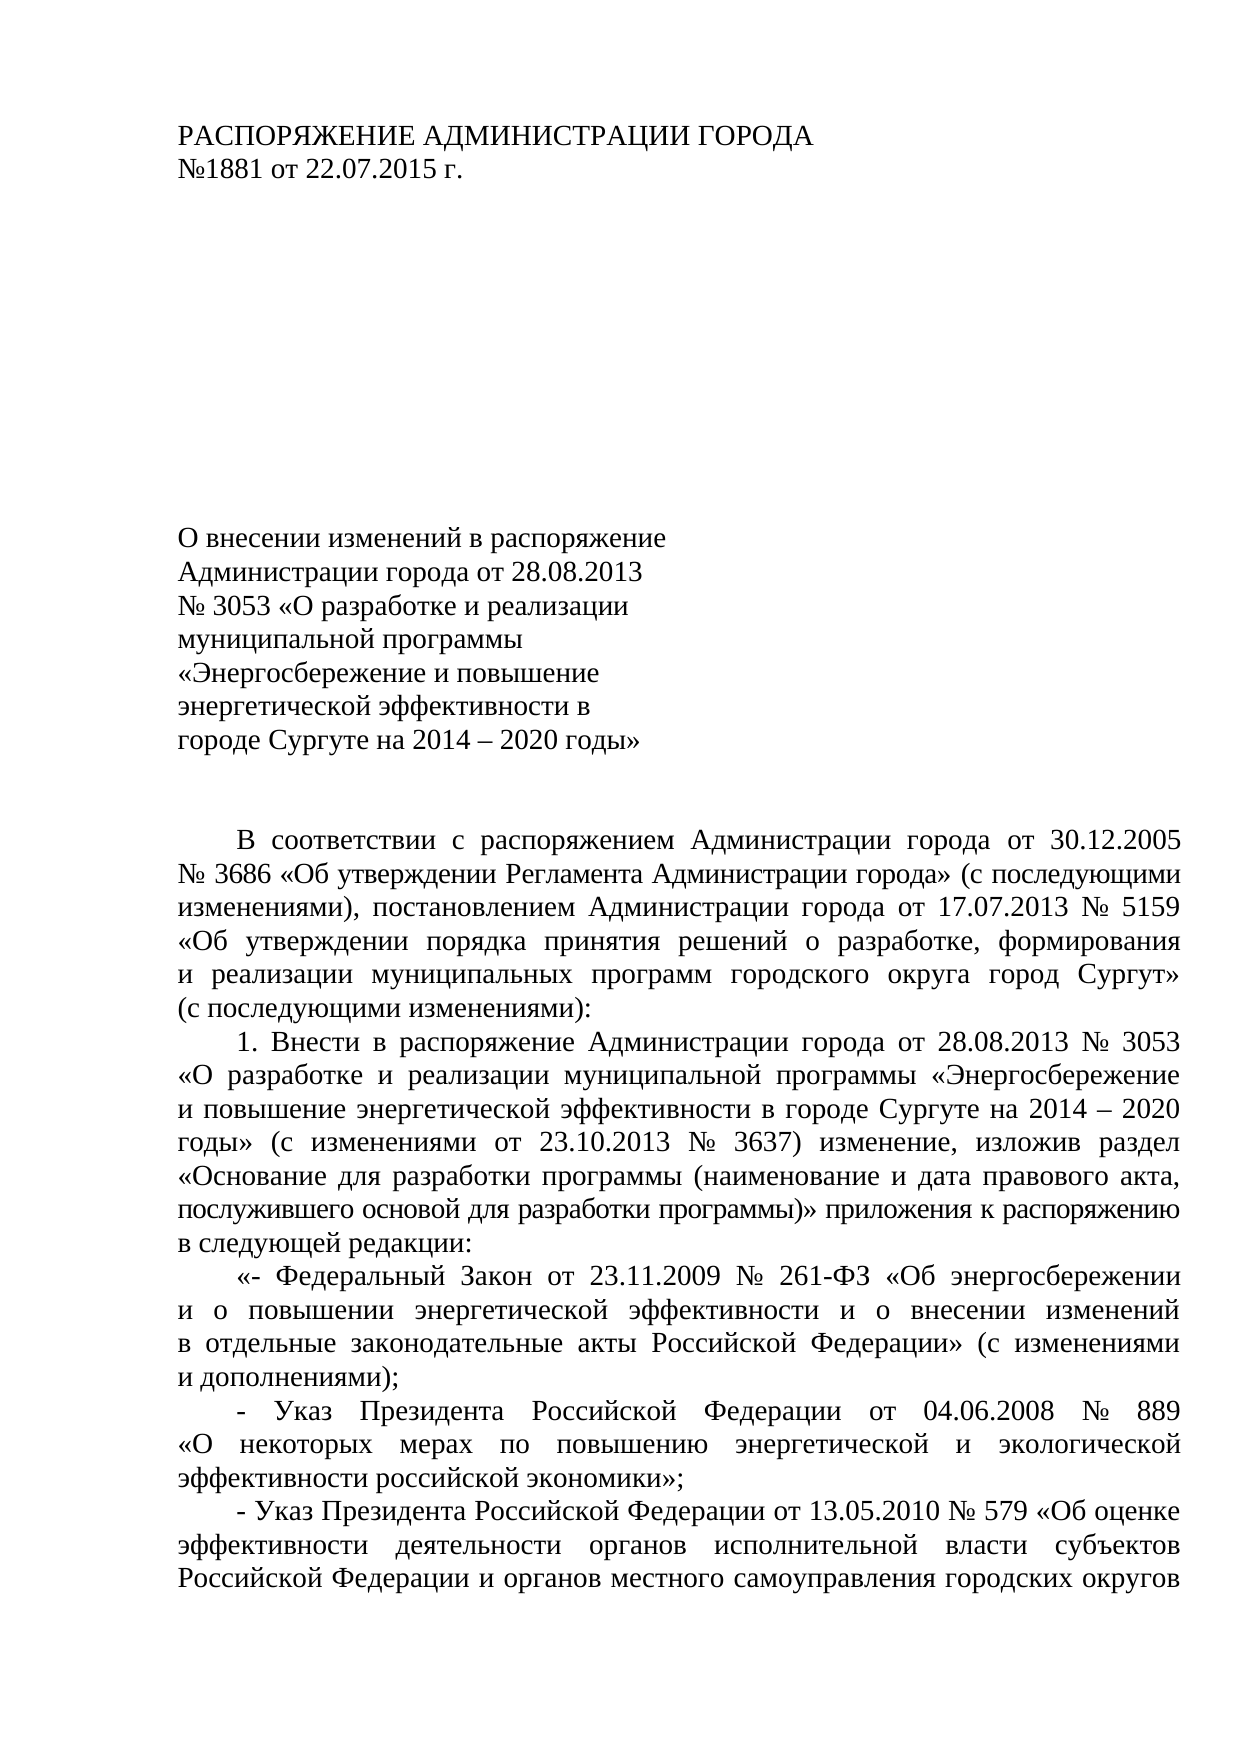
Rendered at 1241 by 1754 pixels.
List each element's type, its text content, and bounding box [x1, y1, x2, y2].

text «- Федеральный Закон от 23.11.2009 № 261-ФЗ «Об энергосбережении и о повышении энергетической эффективности и о внесении изменений в отдельные законодательные акты Российской Федерации» (с изменениями и дополнениями); [177, 1258, 1181, 1393]
text №1881 от 22.07.2015 г. [177, 152, 1181, 185]
text муниципальной программы [177, 621, 1181, 655]
text В соответствии с распоряжением Администрации города от 30.12.2005 № 3686 «Об утверждении Регламента Администрации города» (с последующими изменениями), постановлением Администрации города от 17.07.2013 № 5159 «Об утверждении порядка принятия решений о разработке, формирования и реализации муниципальных программ городского округа город Сургут» (с последующими изменениями): [177, 822, 1181, 1024]
text Администрации города от 28.08.2013 [177, 554, 1181, 588]
text энергетической эффективности в [177, 688, 1181, 722]
text «Энергосбережение и повышение [177, 655, 1181, 688]
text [177, 1493, 1181, 1594]
text О внесении изменений в распоряжение [177, 521, 1181, 554]
text - Указ Президента Российской Федерации от 04.06.2008 № 889 «О некоторых мерах по повышению энергетической и экологической эффективности российской экономики»; [177, 1393, 1181, 1493]
text РАСПОРЯЖЕНИЕ АДМИНИСТРАЦИИ ГОРОДА [177, 118, 1181, 152]
text № 3053 «О разработке и реализации [177, 588, 1181, 621]
text городе Сургуте на 2014 – 2020 годы» [177, 722, 1181, 755]
text 1. Внести в распоряжение Администрации города от 28.08.2013 № 3053 «О разработке и реализации муниципальной программы «Энергосбережение и повышение энергетической эффективности в городе Сургуте на 2014 – 2020 годы» (с изменениями от 23.10.2013 № 3637) изменение, изложив раздел «Основание для разработки программы (наименование и дата правового акта, послужившего основой для разработки программы)» приложения к распоряжению в следующей редакции: [177, 1024, 1181, 1258]
